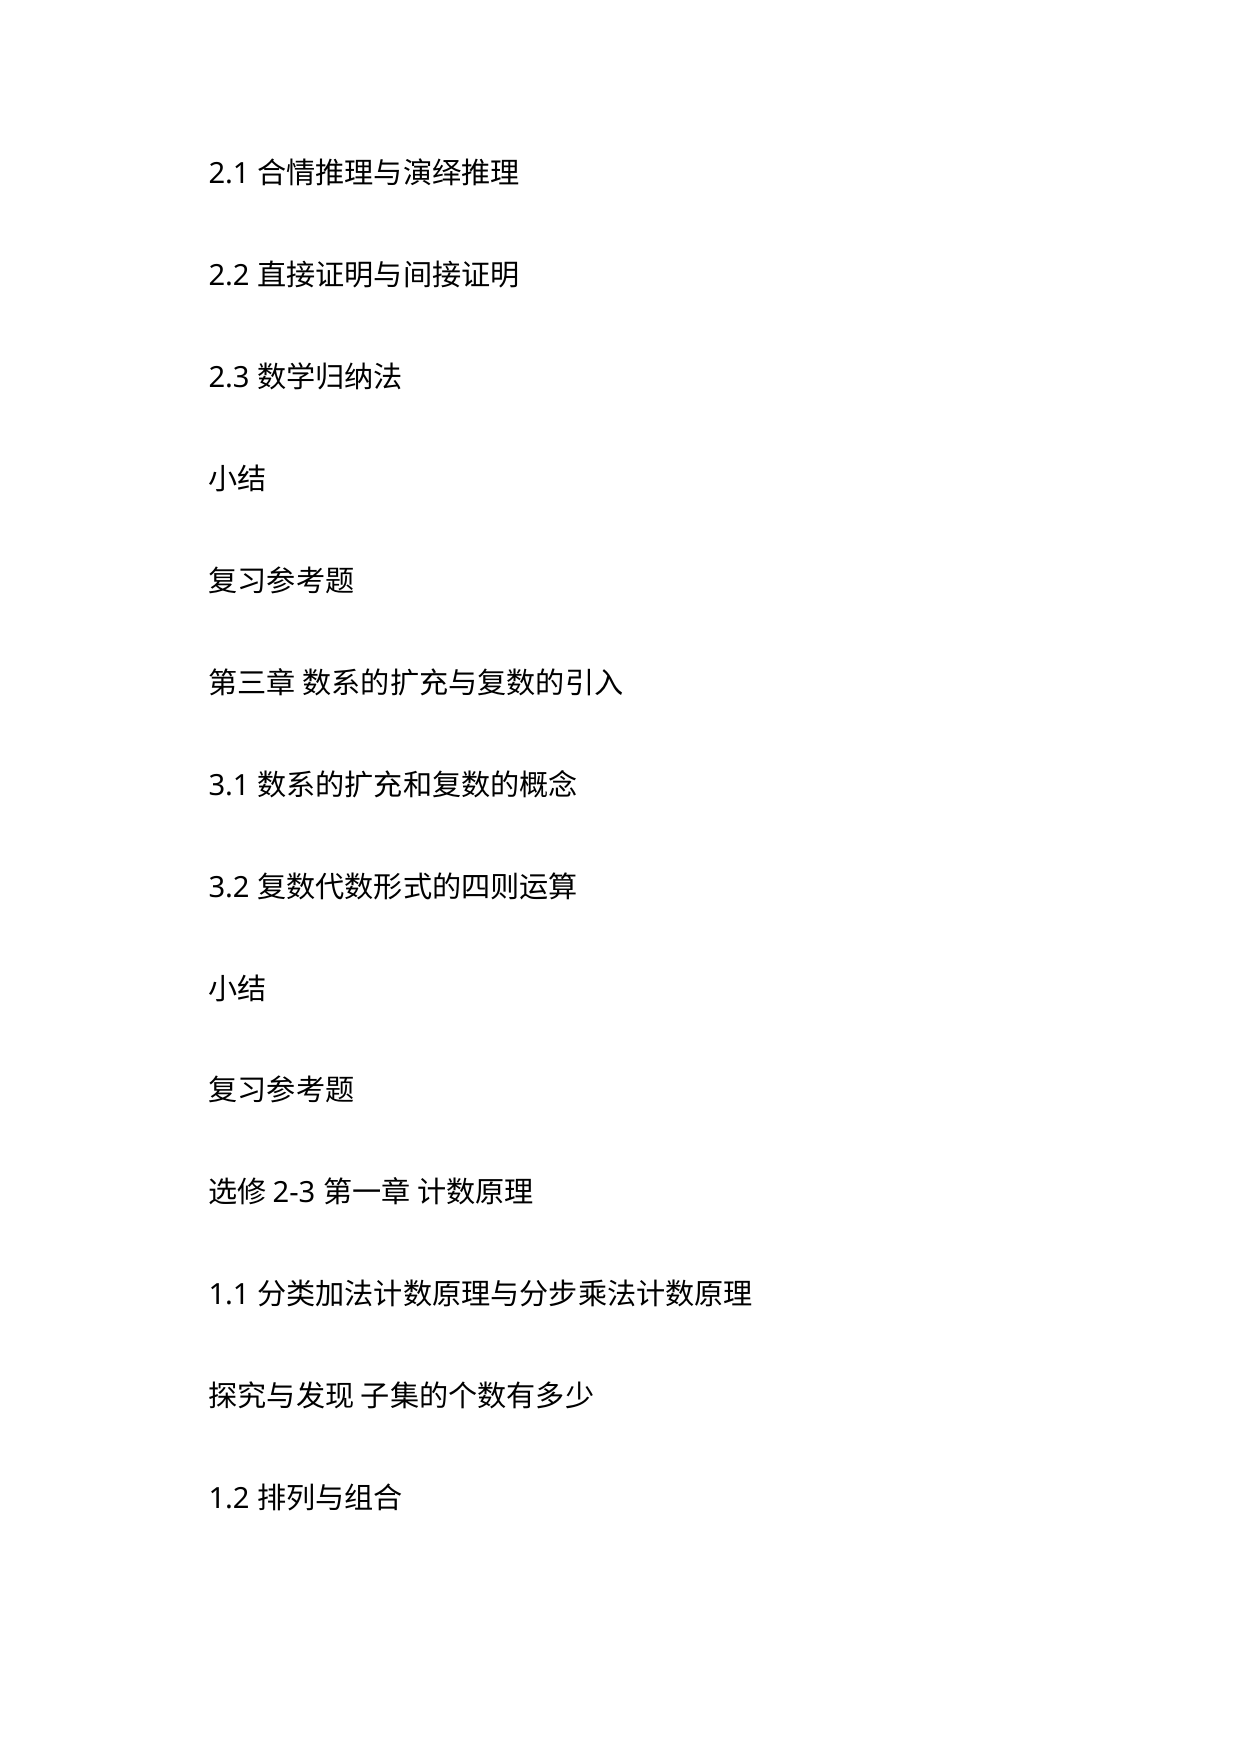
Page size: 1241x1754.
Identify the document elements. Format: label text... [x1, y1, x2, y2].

text 复习参考题 [150, 1067, 1090, 1109]
text 2.1 合情推理与演绎推理 [150, 150, 1090, 192]
text 选修2-3 第一章 计数原理 [150, 1169, 1090, 1211]
text 复习参考题 [150, 558, 1090, 600]
text 小结 [150, 965, 1090, 1007]
text 探究与发现 子集的个数有多少 [150, 1373, 1090, 1415]
text 3.1 数系的扩充和复数的概念 [150, 761, 1090, 804]
text 第三章 数系的扩充与复数的引入 [150, 659, 1090, 702]
text 3.2 复数代数形式的四则运算 [150, 863, 1090, 906]
text 1.2 排列与组合 [150, 1474, 1090, 1517]
text 2.2 直接证明与间接证明 [150, 252, 1090, 294]
text 1.1 分类加法计数原理与分步乘法计数原理 [150, 1271, 1090, 1313]
text 小结 [150, 456, 1090, 498]
text 2.3 数学归纳法 [150, 354, 1090, 396]
